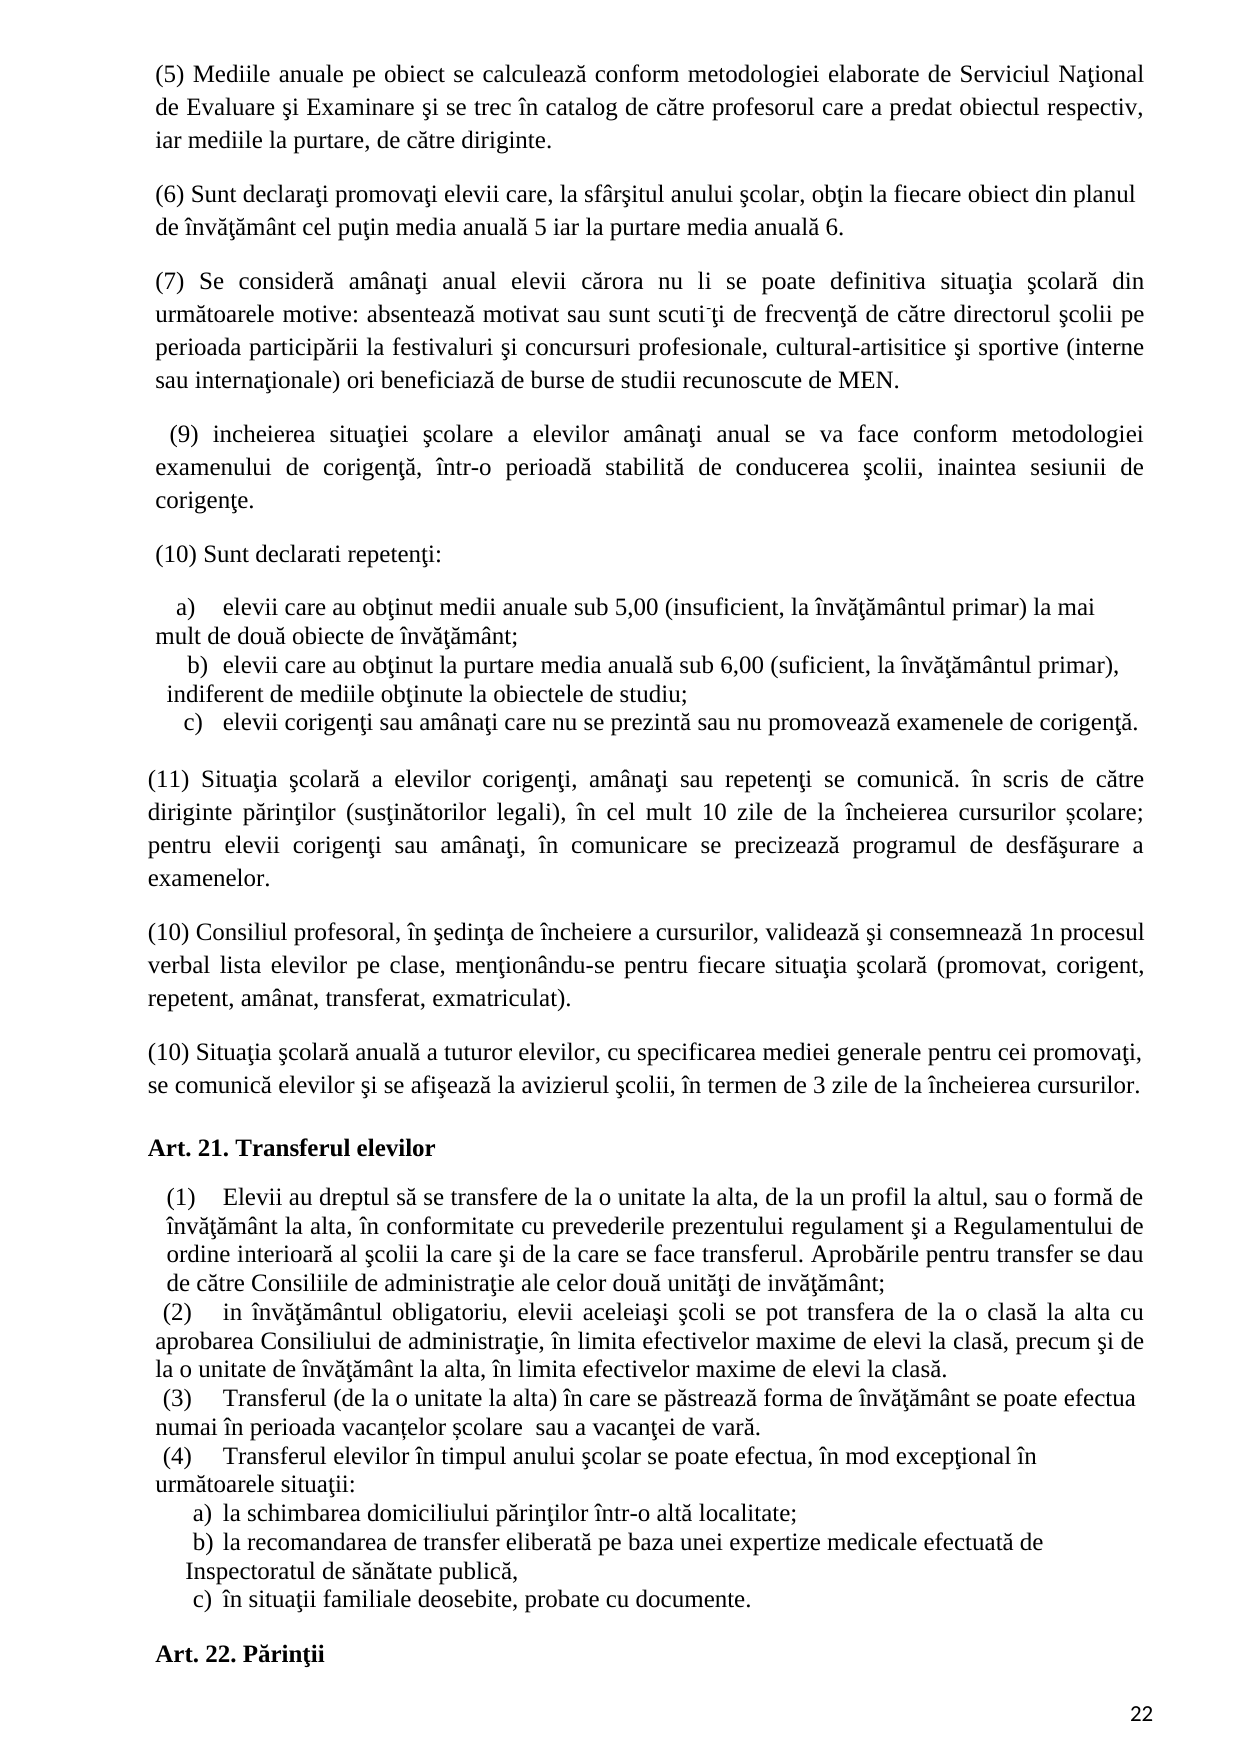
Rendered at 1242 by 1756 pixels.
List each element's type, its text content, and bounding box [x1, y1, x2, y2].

text Art. 21. Transferul elevilor [148, 1137, 1153, 1161]
text (7) Se consideră amânaţi anual elevii cărora nu li se poate definitiva situaţia şcolară din următoarele motive: absentează motivat sau sunt scuti-ţi de frecvenţă de către directorul şcolii pe perioada participării la festivaluri şi concursuri profesionale, cultural-artisitice şi sportive (interne sau internaţionale) ori beneficiază de burse de studii recunoscute de MEN. [155, 266, 1145, 394]
text (5) Mediile anuale pe obiect se calculează conform metodologiei elaborate de Serviciul Naţional de Evaluare şi Examinare şi se trec în catalog de către profesorul care a predat obiectul respectiv, iar mediile la purtare, de către diriginte. [155, 59, 1145, 154]
list Transferul elevilor în timpul anului şcolar se poate efectua, în mod excepţional în următoarele situaţii: [155, 1441, 1145, 1498]
text (9) incheierea situaţiei şcolare a elevilor amânaţi anual se va face conform metodologiei examenului de corigenţă, într-o perioadă stabilită de conducerea şcolii, inaintea sesiunii de corigenţe. [155, 419, 1145, 513]
text (6) Sunt declaraţi promovaţi elevii care, la sfârşitul anului şcolar, obţin la fiecare obiect din planul de învăţământ cel puţin media anuală 5 iar la purtare media anuală 6. [155, 179, 1145, 241]
list Transferul (de la o unitate la alta) în care se păstrează forma de învăţământ se poate efectua numai în perioada vacanțelor școlare sau a vacanţei de vară. [155, 1383, 1145, 1441]
list Elevii au dreptul să se transfere de la o unitate la alta, de la un profil la altul, sau o formă de învăţământ la alta, în conformitate cu prevederile prezentului regulament şi a Regulamentului de ordine interioară al şcolii la care şi de la care se face transferul. Aprobările pentru transfer se dau de către Consiliile de administraţie ale celor două unităţi de invăţământ; [166, 1182, 1145, 1297]
text (11) Situaţia şcolară a elevilor corigenţi, amânaţi sau repetenţi se comunică. în scris de către diriginte părinţilor (susţinătorilor legali), în cel mult 10 zile de la încheierea cursurilor școlare; pentru elevii corigenţi sau amânaţi, în comunicare se precizează programul de desfăşurare a examenelor. [148, 764, 1145, 892]
text (10) Situaţia şcolară anuală a tuturor elevilor, cu specificarea mediei generale pentru cei promovaţi, se comunică elevilor şi se afişează la avizierul şcolii, în termen de 3 zile de la încheierea cursurilor. [148, 1037, 1145, 1099]
text (10) Sunt declarati repetenţi: [155, 539, 1153, 567]
list elevii care au obţinut medii anuale sub 5,00 (insuficient, la învăţământul primar) la mai mult de două obiecte de învăţământ; [155, 592, 1145, 650]
list elevii corigenţi sau amânaţi care nu se prezintă sau nu promovează examenele de corigenţă. [163, 707, 1153, 736]
text (10) Consiliul profesoral, în şedinţa de încheiere a cursurilor, validează şi consemnează 1n procesul verbal lista elevilor pe clase, menţionându-se pentru fiecare situaţia şcolară (promovat, corigent, repetent, amânat, transferat, exmatriculat). [148, 917, 1145, 1012]
list la schimbarea domiciliului părinţilor într-o altă localitate; [185, 1498, 1153, 1527]
list în situaţii familiale deosebite, probate cu documente. [185, 1584, 1153, 1613]
list in învăţământul obligatoriu, elevii aceleiaşi şcoli se pot transfera de la o clasă la alta cu aprobarea Consiliului de administraţie, în limita efectivelor maxime de elevi la clasă, precum şi de la o unitate de învăţământ la alta, în limita efectivelor maxime de elevi la clasă. [155, 1297, 1145, 1383]
text Art. 22. Părinţii [155, 1639, 1153, 1668]
list elevii care au obţinut la purtare media anuală sub 6,00 (suficient, la învăţământul primar), indiferent de mediile obţinute la obiectele de studiu; [166, 650, 1145, 707]
list la recomandarea de transfer eliberată pe baza unei expertize medicale efectuată de Inspectoratul de sănătate publică, [185, 1527, 1145, 1584]
